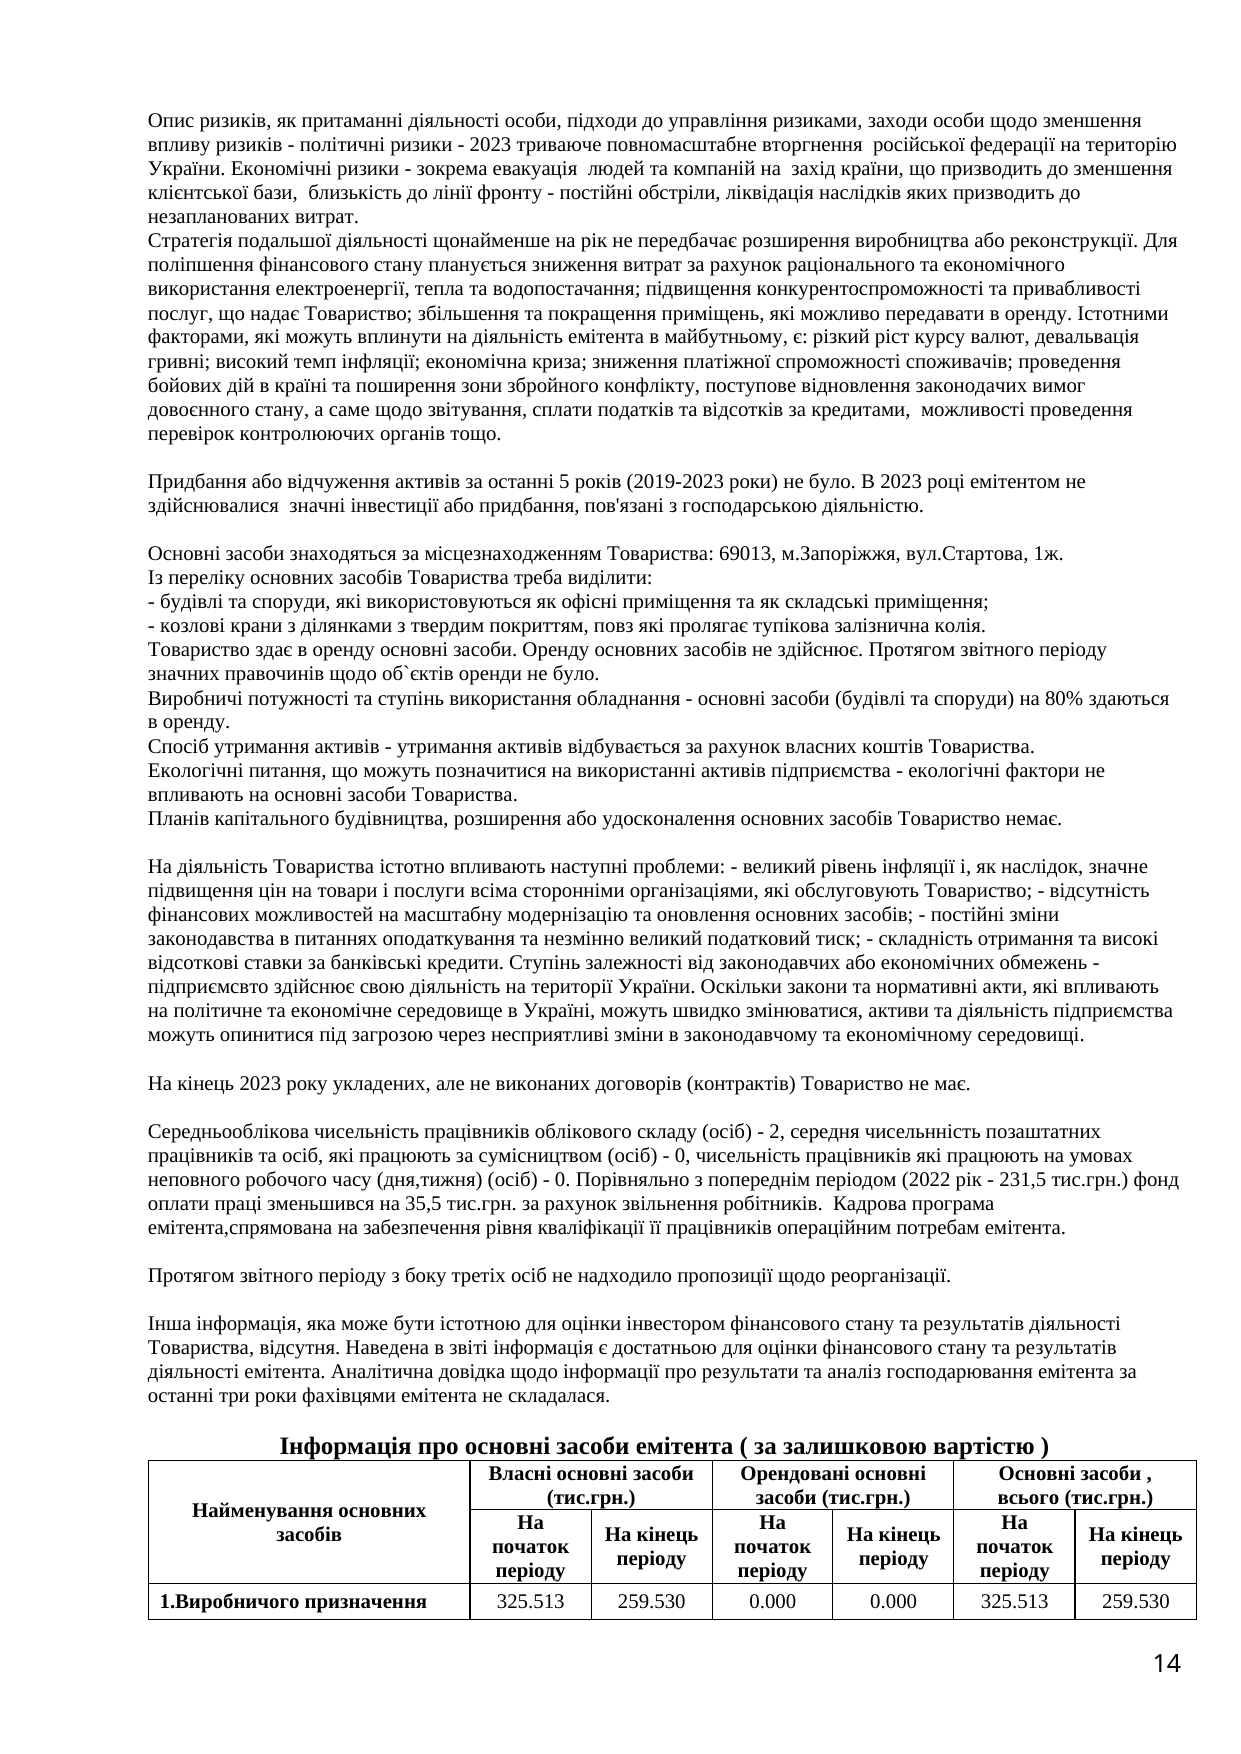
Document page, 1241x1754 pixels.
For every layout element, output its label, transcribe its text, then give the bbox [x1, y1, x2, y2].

text Середньооблiкова чисельнiсть працiвникiв облiкового складу (осiб) - 2, середня чисельннiсть позаштатних працiвникiв та осiб, якi працюють за сумiсництвом (осiб) - 0, чисельнiсть працiвникiв якi працюють на умовах неповного робочого часу (дня,тижня) (осiб) - 0. Порiвняльно з попереднiм перiодом (2022 рiк - 231,5 тис.грн.) фонд оплати працi зменьшився на 35,5 тис.грн. за рахунок звільнення робітників. Кадрова програма емiтента,спрямована на забезпечення рiвня квалiфiкацiї її працiвникiв операцiйним потребам емiтента. [148, 1118, 1181, 1239]
text Iз перелiку основних засобiв Товариства треба видiлити: [148, 565, 1181, 589]
text Екологiчнi питання, що можуть позначитися на використаннi активiв пiдприємства - екологiчнi фактори не впливають на основнi засоби Товариства. [148, 758, 1181, 806]
text Протягом звiтного періоду з боку третiх осiб не надходило пропозицiї щодо реорганiзацiї. [148, 1263, 1181, 1287]
table_cell 1.Виробничого призначення [149, 1584, 469, 1618]
table_cell На кінець періоду [833, 1510, 953, 1582]
table_cell На початок періоду [713, 1510, 832, 1582]
text - козловi крани з дiлянками з твердим покриттям, повз якi пролягає тупiкова залiзнична колiя. [148, 613, 1181, 637]
table_cell На початок періоду [471, 1510, 591, 1582]
text Виробничі потужності та ступінь використання обладнання - основнi засоби (будiвлi та споруди) на 80% здаються в оренду. [148, 685, 1181, 733]
text Стратегія подальшої діяльності щонайменше на рік не передбачає розширення виробництва або реконструкції. Для поліпшення фінансового стану планується зниження витрат за рахунок рацiонального та економiчного використання електроенергiї, тепла та водопостачання; пiдвищення конкурентоспроможностi та привабливостi послуг, що надає Товариство; збiльшення та покращення примiщень, якi можливо передавати в оренду. Iстотними факторами, якi можуть вплинути на дiяльнiсть емiтента в майбутньому, є: різкий ріст курсу валют, девальвація гривні; високий темп інфляції; економічна криза; зниження платіжної спроможності споживачів; проведення бойових дій в країні та поширення зони збройного конфлікту, поступове відновлення законодачих вимог довоєнного стану, а саме щодо звітування, сплати податків та відсотків за кредитами, можливості проведення перевірок контролюючих органів тощо. [148, 228, 1181, 445]
text Спосіб утримання активів - утримання активiв відбувається за рахунок власних коштів Товариства. [148, 733, 1181, 758]
table_cell 259.530 [592, 1584, 712, 1618]
table_header Найменування основних засобів [149, 1461, 469, 1582]
text Інформація про основні засоби емітента ( за залишковою вартістю ) [148, 1431, 1181, 1460]
text Опис ризиків, як притаманні діяльності особи, підходи до управління ризиками, заходи особи щодо зменшення впливу ризиків - політичні ризики - 2023 триваюче повномасштабне вторгнення російської федерації на територію України. Економічні ризики - зокрема евакуація людей та компаній на захід країни, що призводить до зменшення клієнтської бази, близькість до лінії фронту - постійні обстріли, ліквідація наслідків яких призводить до незапланованих витрат. [148, 108, 1181, 228]
table_cell 325.513 [954, 1584, 1074, 1618]
table_header Основні засоби , всього (тис.грн.) [954, 1461, 1196, 1509]
table_header Власні основні засоби (тис.грн.) [471, 1461, 712, 1509]
text Планів капітального будівництва, розширення або удосконалення основних засобів Товариство немає. [148, 806, 1181, 830]
text Інша інформація, яка може бути істотною для оцінки інвестором фінансового стану та результатів діяльності Товариства, відсутня. Наведена в звіті інформація є достатньою для оцінки фінансового стану та результатів діяльності емітента. Аналітична довідка щодо інформації про результати та аналіз господарювання емітента за останні три роки фахівцями емітента не складалася. [148, 1311, 1181, 1407]
table_cell На початок періоду [954, 1510, 1074, 1582]
text - будiвлi та споруди, якi використовуються як офiснi примiщення та як складськi примiщення; [148, 589, 1181, 613]
text Основні засоби знаходяться за місцезнаходженням Товариства: 69013, м.Запоріжжя, вул.Стартова, 1ж. [148, 541, 1181, 565]
text На дiяльнiсть Товариства iстотно впливають наступнi проблеми: - великий рiвень iнфляцiї i, як наслiдок, значне пiдвищення цiн на товари i послуги всiма стороннiми органiзацiями, якi обслуговують Товариство; - вiдсутнiсть фiнансових можливостей на масштабну модернiзацiю та оновлення основних засобiв; - постiйнi змiни законодавства в питаннях оподаткування та незмiнно великий податковий тиск; - складнiсть отримання та високі відсоткові ставки за банкiвські кредити. Ступiнь залежностi вiд законодавчих або економiчних обмежень - пiдприємсвто здiйснює свою дiяльнiсть на територiї України. Оскiльки закони та нормативнi акти, якi впливають на полiтичне та економiчне середовище в Українi, можуть швидко змiнюватися, активи та дiяльнiсть пiдприємства можуть опинитися пiд загрозою через несприятливi змiни в законодавчому та економiчному середовищi. [148, 854, 1181, 1046]
text Товариство здає в оренду основнi засоби. Оренду основних засобів не здійснює. Протягом звітного періоду значних правочинів щодо об`єктів оренди не було. [148, 637, 1181, 685]
table_cell На кінець періоду [592, 1510, 712, 1582]
table_cell 0.000 [833, 1584, 953, 1618]
table_header Орендовані основні засоби (тис.грн.) [713, 1461, 953, 1509]
table_cell На кінець періоду [1076, 1510, 1196, 1582]
table_cell 0.000 [713, 1584, 832, 1618]
table_cell 325.513 [471, 1584, 591, 1618]
text На кiнець 2023 року укладених, але не виконаних договорiв (контрактiв) Товариство не має. [148, 1070, 1181, 1094]
table_cell 259.530 [1076, 1584, 1196, 1618]
text Придбання або відчуження активiв за останнi 5 рокiв (2019-2023 роки) не було. В 2023 роцi емiтентом не здійснювалися значнi iнвестицiї або придбання, пов'язанi з господарською дiяльнiстю. [148, 469, 1181, 517]
